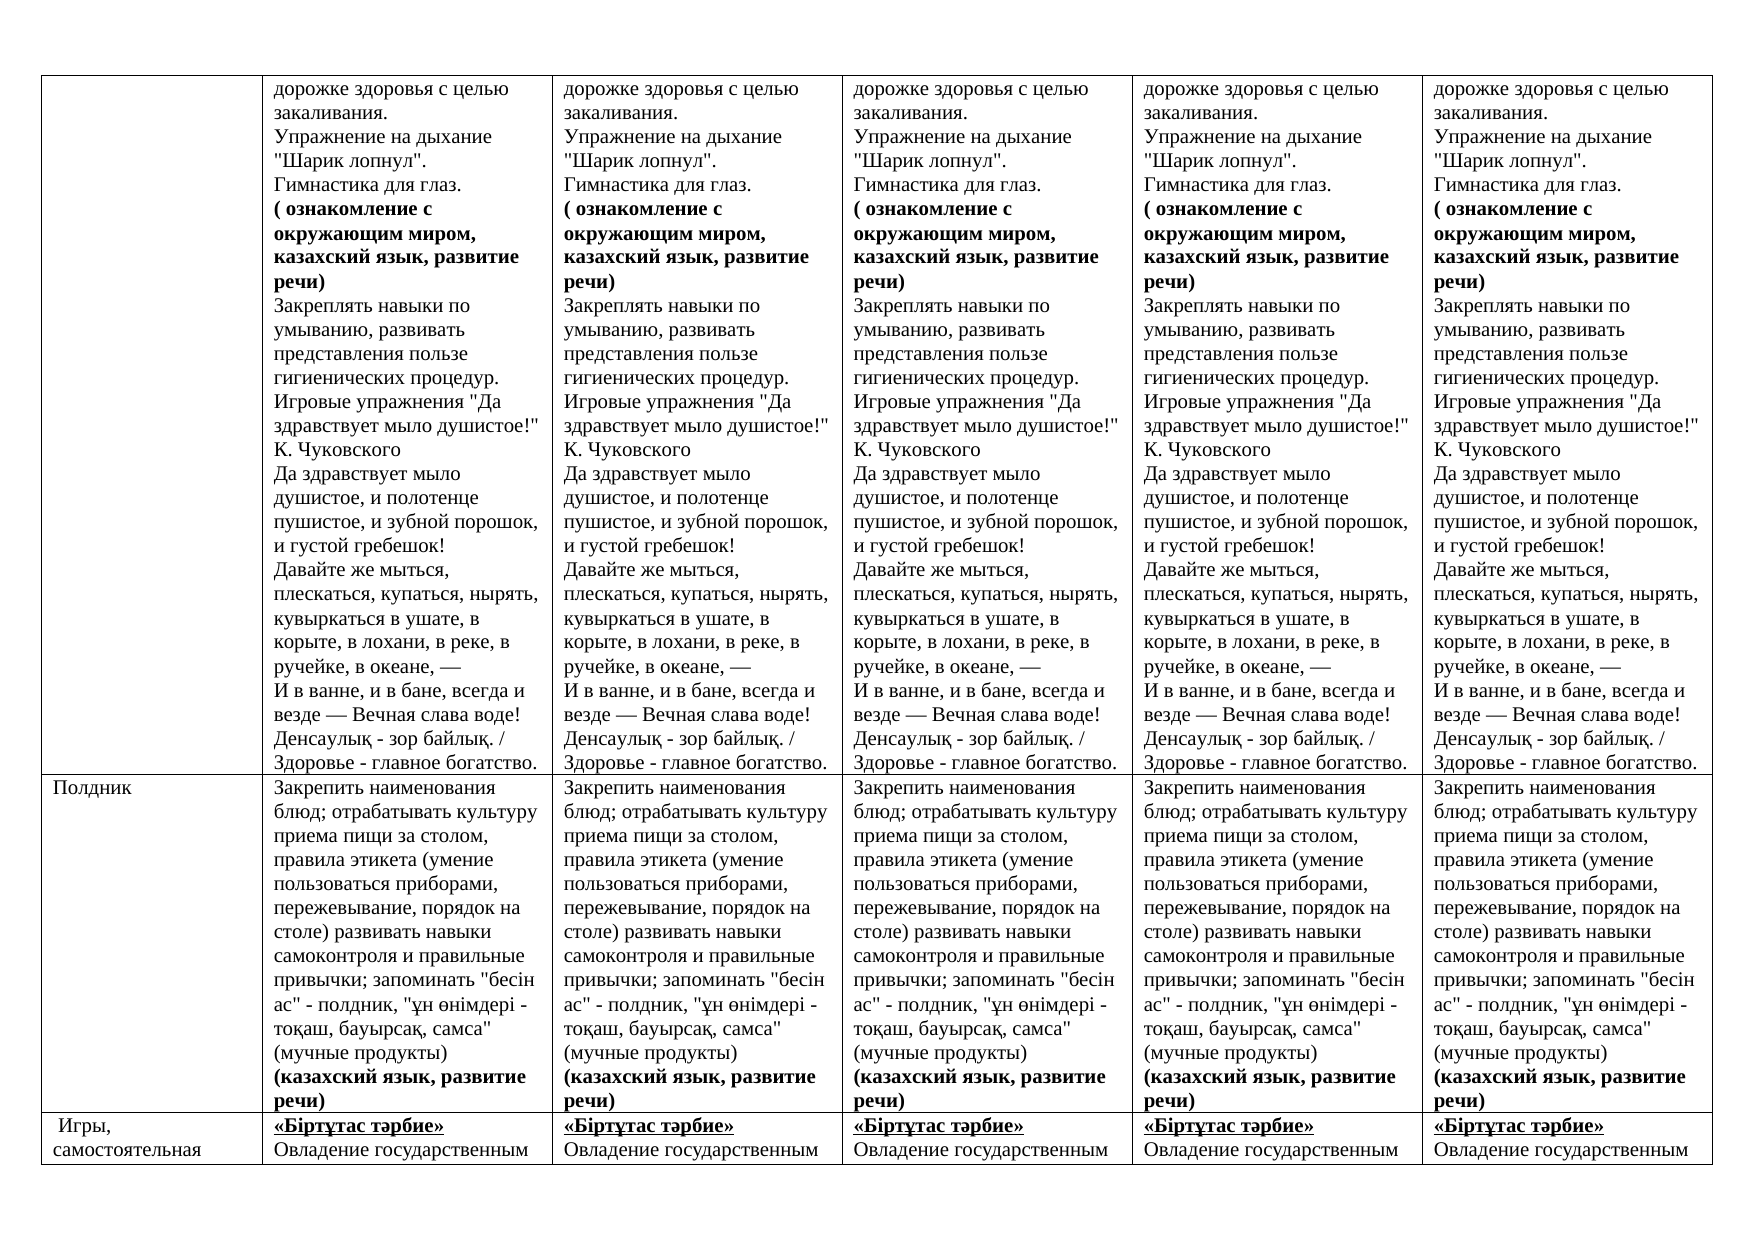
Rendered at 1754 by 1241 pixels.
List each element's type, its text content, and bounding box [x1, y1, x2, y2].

table_cell Закрепить наименования блюд; отрабатывать культуру приема пищи за столом, правила этикета (умение пользоваться приборами, пережевывание, порядок на столе) развивать навыки самоконтроля и правильные привычки; запоминать "бесін ас" - полдник, "ұн өнімдері - тоқаш, бауырсақ, самса" (мучные продукты) (казахский язык, развитие речи) [1133, 775, 1422, 1112]
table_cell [42, 1113, 262, 1164]
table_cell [553, 1113, 842, 1164]
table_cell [263, 1113, 552, 1164]
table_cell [553, 76, 842, 774]
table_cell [42, 76, 262, 774]
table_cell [1423, 1113, 1712, 1164]
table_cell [843, 1113, 1132, 1164]
table_cell Полдник [42, 775, 262, 1112]
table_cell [843, 76, 1132, 774]
table_cell Закрепить наименования блюд; отрабатывать культуру приема пищи за столом, правила этикета (умение пользоваться приборами, пережевывание, порядок на столе) развивать навыки самоконтроля и правильные привычки; запоминать "бесін ас" - полдник, "ұн өнімдері - тоқаш, бауырсақ, самса" (мучные продукты) (казахский язык, развитие речи) [1423, 775, 1712, 1112]
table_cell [1133, 1113, 1422, 1164]
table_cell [1133, 76, 1422, 774]
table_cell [1423, 76, 1712, 774]
table_cell Закрепить наименования блюд; отрабатывать культуру приема пищи за столом, правила этикета (умение пользоваться приборами, пережевывание, порядок на столе) развивать навыки самоконтроля и правильные привычки; запоминать "бесін ас" - полдник, "ұн өнімдері - тоқаш, бауырсақ, самса" (мучные продукты) (казахский язык, развитие речи) [843, 775, 1132, 1112]
table_cell Закрепить наименования блюд; отрабатывать культуру приема пищи за столом, правила этикета (умение пользоваться приборами, пережевывание, порядок на столе) развивать навыки самоконтроля и правильные привычки; запоминать "бесін ас" - полдник, "ұн өнімдері - тоқаш, бауырсақ, самса" (мучные продукты) (казахский язык, развитие речи) [263, 775, 552, 1112]
table_cell Закрепить наименования блюд; отрабатывать культуру приема пищи за столом, правила этикета (умение пользоваться приборами, пережевывание, порядок на столе) развивать навыки самоконтроля и правильные привычки; запоминать "бесін ас" - полдник, "ұн өнімдері - тоқаш, бауырсақ, самса" (мучные продукты) (казахский язык, развитие речи) [553, 775, 842, 1112]
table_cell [263, 76, 552, 774]
